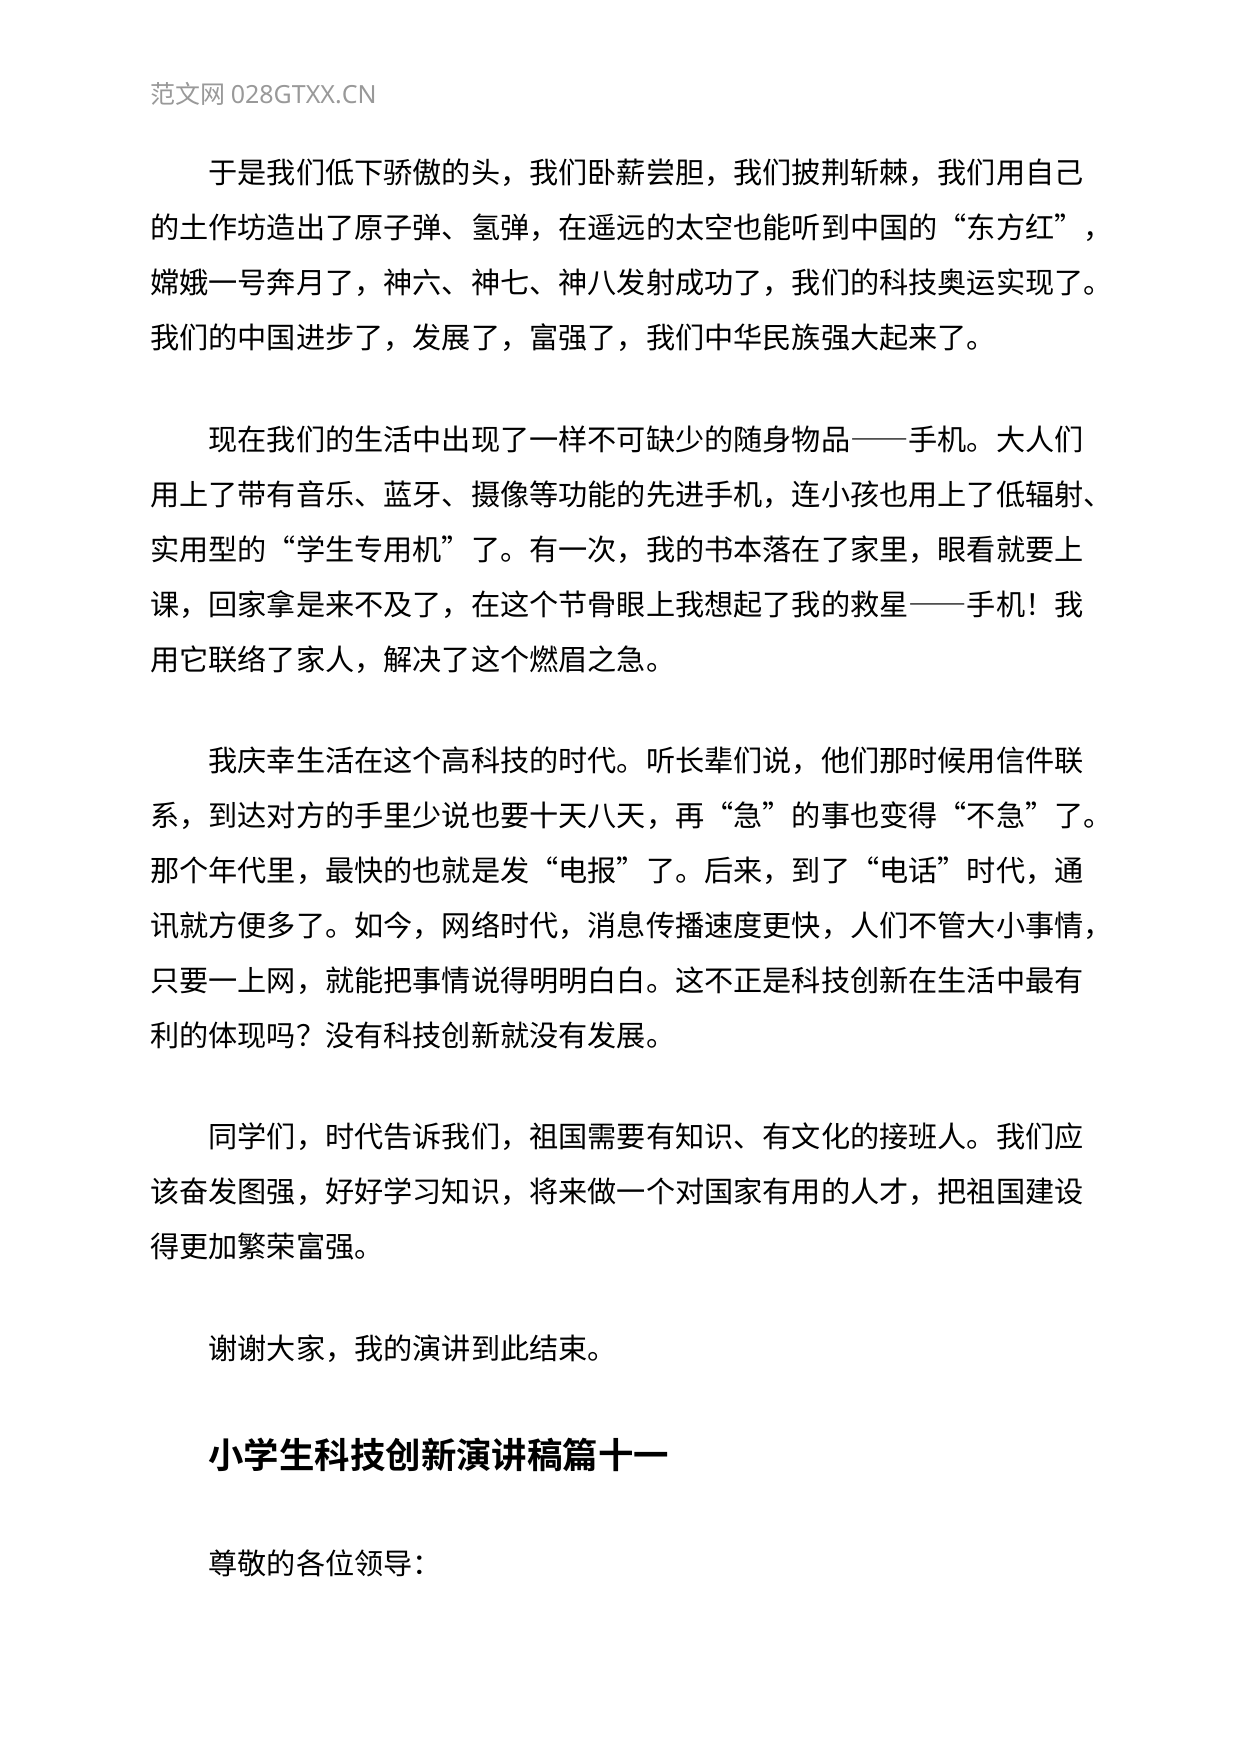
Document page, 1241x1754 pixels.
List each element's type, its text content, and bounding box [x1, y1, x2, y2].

text 于是我们低下骄傲的头，我们卧薪尝胆，我们披荆斩棘，我们用自己的土作坊造出了原子弹、氢弹，在遥远的太空也能听到中国的“东方红”，嫦娥一号奔月了，神六、神七、神八发射成功了，我们的科技奥运实现了。我们的中国进步了，发展了，富强了，我们中华民族强大起来了。 [150, 150, 1090, 357]
text 同学们，时代告诉我们，祖国需要有知识、有文化的接班人。我们应该奋发图强，好好学习知识，将来做一个对国家有用的人才，把祖国建设得更加繁荣富强。 [150, 1114, 1090, 1266]
text 小学生科技创新演讲稿篇十一 [150, 1427, 1090, 1479]
text 我庆幸生活在这个高科技的时代。听长辈们说，他们那时候用信件联系，到达对方的手里少说也要十天八天，再“急”的事也变得“不急”了。那个年代里，最快的也就是发“电报”了。后来，到了“电话”时代，通讯就方便多了。如今，网络时代，消息传播速度更快，人们不管大小事情，只要一上网，就能把事情说得明明白白。这不正是科技创新在生活中最有利的体现吗？没有科技创新就没有发展。 [150, 738, 1090, 1054]
text 现在我们的生活中出现了一样不可缺少的随身物品——手机。大人们用上了带有音乐、蓝牙、摄像等功能的先进手机，连小孩也用上了低辐射、实用型的“学生专用机”了。有一次，我的书本落在了家里，眼看就要上课，回家拿是来不及了，在这个节骨眼上我想起了我的救星——手机！我用它联络了家人，解决了这个燃眉之急。 [150, 416, 1090, 678]
text 谢谢大家，我的演讲到此结束。 [150, 1326, 1090, 1368]
text 尊敬的各位领导： [150, 1541, 1090, 1583]
